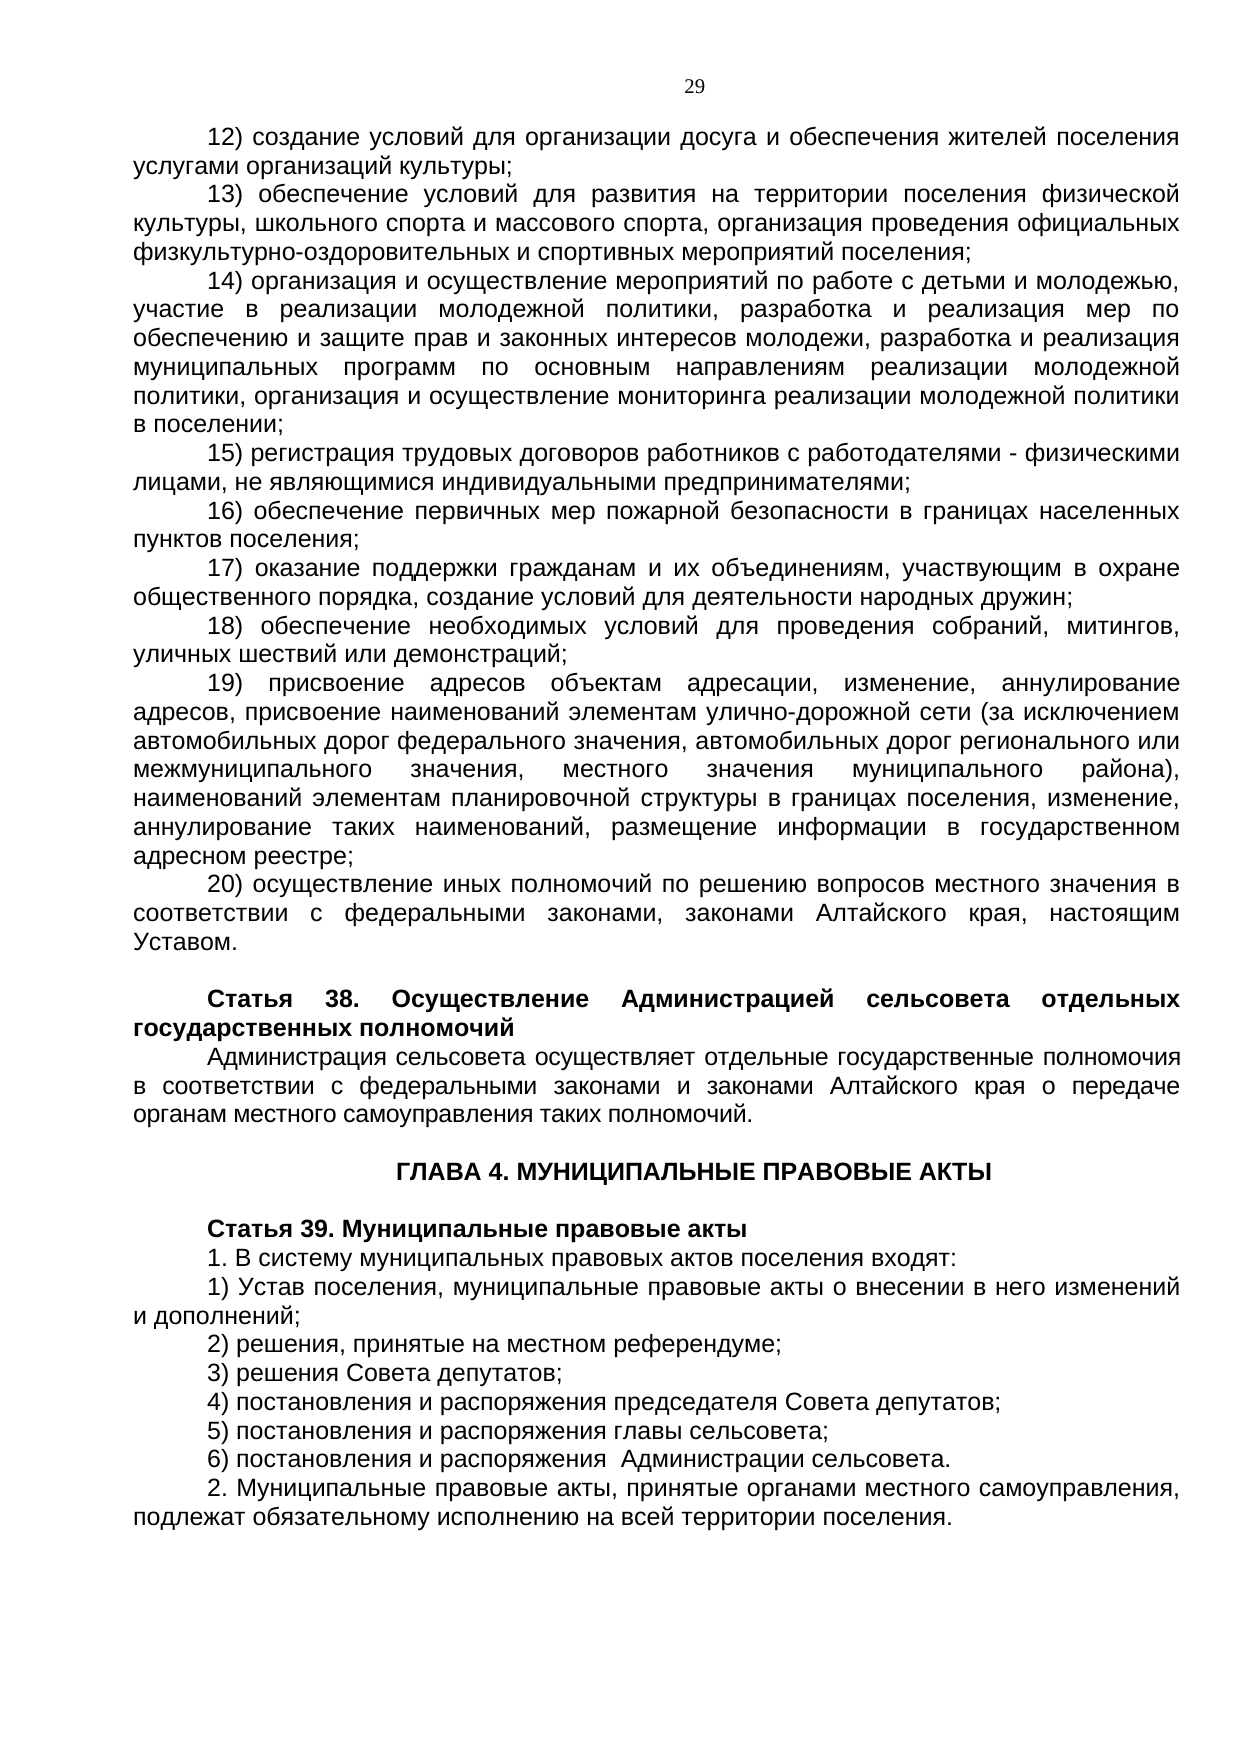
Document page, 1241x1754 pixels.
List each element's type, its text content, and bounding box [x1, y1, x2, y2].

subtitle Статья 39. Муниципальные правовые акты [133, 1214, 1181, 1243]
text 16) обеспечение первичных мер пожарной безопасности в границах населенных пунктов поселения; [133, 496, 1181, 553]
text 5) постановления и распоряжения главы сельсовета; [133, 1416, 1181, 1444]
text 4) постановления и распоряжения председателя Совета депутатов; [133, 1387, 1181, 1416]
text 17) оказание поддержки гражданам и их объединениям, участвующим в охране общественного порядка, создание условий для деятельности народных дружин; [133, 553, 1181, 611]
text 14) организация и осуществление мероприятий по работе с детьми и молодежью, участие в реализации молодежной политики, разработка и реализация мер по обеспечению и защите прав и законных интересов молодежи, разработка и реализация муниципальных программ по основным направлениям реализации молодежной политики, организация и осуществление мониторинга реализации молодежной политики в поселении; [133, 266, 1181, 438]
text 1) Устав поселения, муниципальные правовые акты о внесении в него изменений и дополнений; [133, 1272, 1181, 1329]
text 6) постановления и распоряжения Администрации сельсовета. [133, 1444, 1181, 1473]
text Статья 38. Осуществление Администрацией сельсовета отдельных государственных полномочий [133, 984, 1181, 1042]
text 2) решения, принятые на местном референдуме; [133, 1329, 1181, 1358]
text 12) создание условий для организации досуга и обеспечения жителей поселения услугами организаций культуры; [133, 122, 1181, 179]
text 19) присвоение адресов объектам адресации, изменение, аннулирование адресов, присвоение наименований элементам улично-дорожной сети (за исключением автомобильных дорог федерального значения, автомобильных дорог регионального или межмуниципального значения, местного значения муниципального района), наименований элементам планировочной структуры в границах поселения, изменение, аннулирование таких наименований, размещение информации в государственном адресном реестре; [133, 668, 1181, 869]
text 18) обеспечение необходимых условий для проведения собраний, митингов, уличных шествий или демонстраций; [133, 611, 1181, 668]
text 3) решения Совета депутатов; [133, 1358, 1181, 1387]
text Администрация сельсовета осуществляет отдельные государственные полномочия в соответствии с федеральными законами и законами Алтайского края о передаче органам местного самоуправления таких полномочий. [133, 1042, 1181, 1128]
text 15) регистрация трудовых договоров работников с работодателями - физическими лицами, не являющимися индивидуальными предпринимателями; [133, 438, 1181, 496]
subtitle ГЛАВА 4. МУНИЦИПАЛЬНЫЕ ПРАВОВЫЕ АКТЫ [133, 1157, 1181, 1186]
text 1. В систему муниципальных правовых актов поселения входят: [133, 1243, 1181, 1272]
text 2. Муниципальные правовые акты, принятые органами местного самоуправления, подлежат обязательному исполнению на всей территории поселения. [133, 1473, 1181, 1531]
text 13) обеспечение условий для развития на территории поселения физической культуры, школьного спорта и массового спорта, организация проведения официальных физкультурно-оздоровительных и спортивных мероприятий поселения; [133, 179, 1181, 266]
text 20) осуществление иных полномочий по решению вопросов местного значения в соответствии с федеральными законами, законами Алтайского края, настоящим Уставом. [133, 869, 1181, 956]
